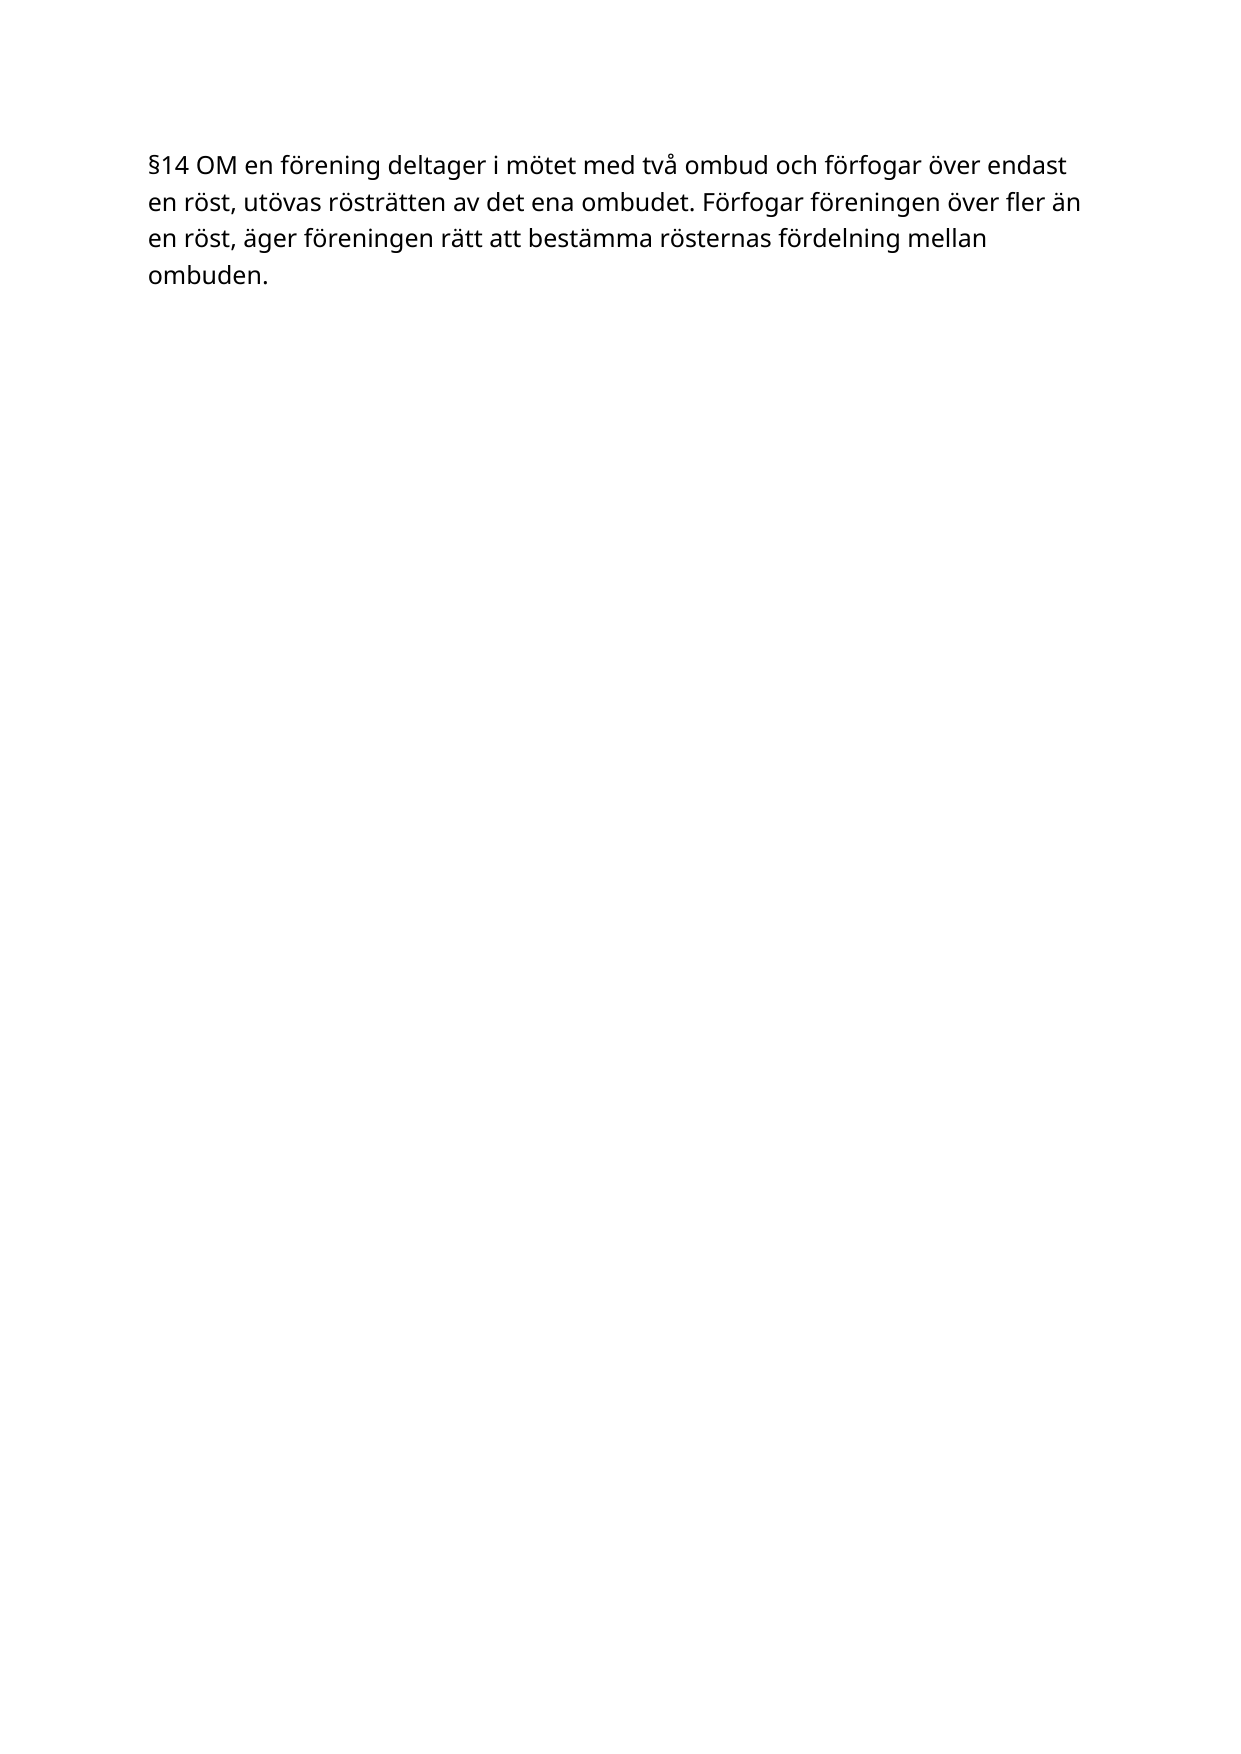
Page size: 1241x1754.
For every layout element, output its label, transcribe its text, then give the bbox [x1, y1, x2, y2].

text §14 OM en förening deltager i mötet med två ombud och förfogar över endast en röst, utövas rösträtten av det ena ombudet. Förfogar föreningen över fler än en röst, äger föreningen rätt att bestämma rösternas fördelning mellan ombuden. [148, 148, 1093, 292]
